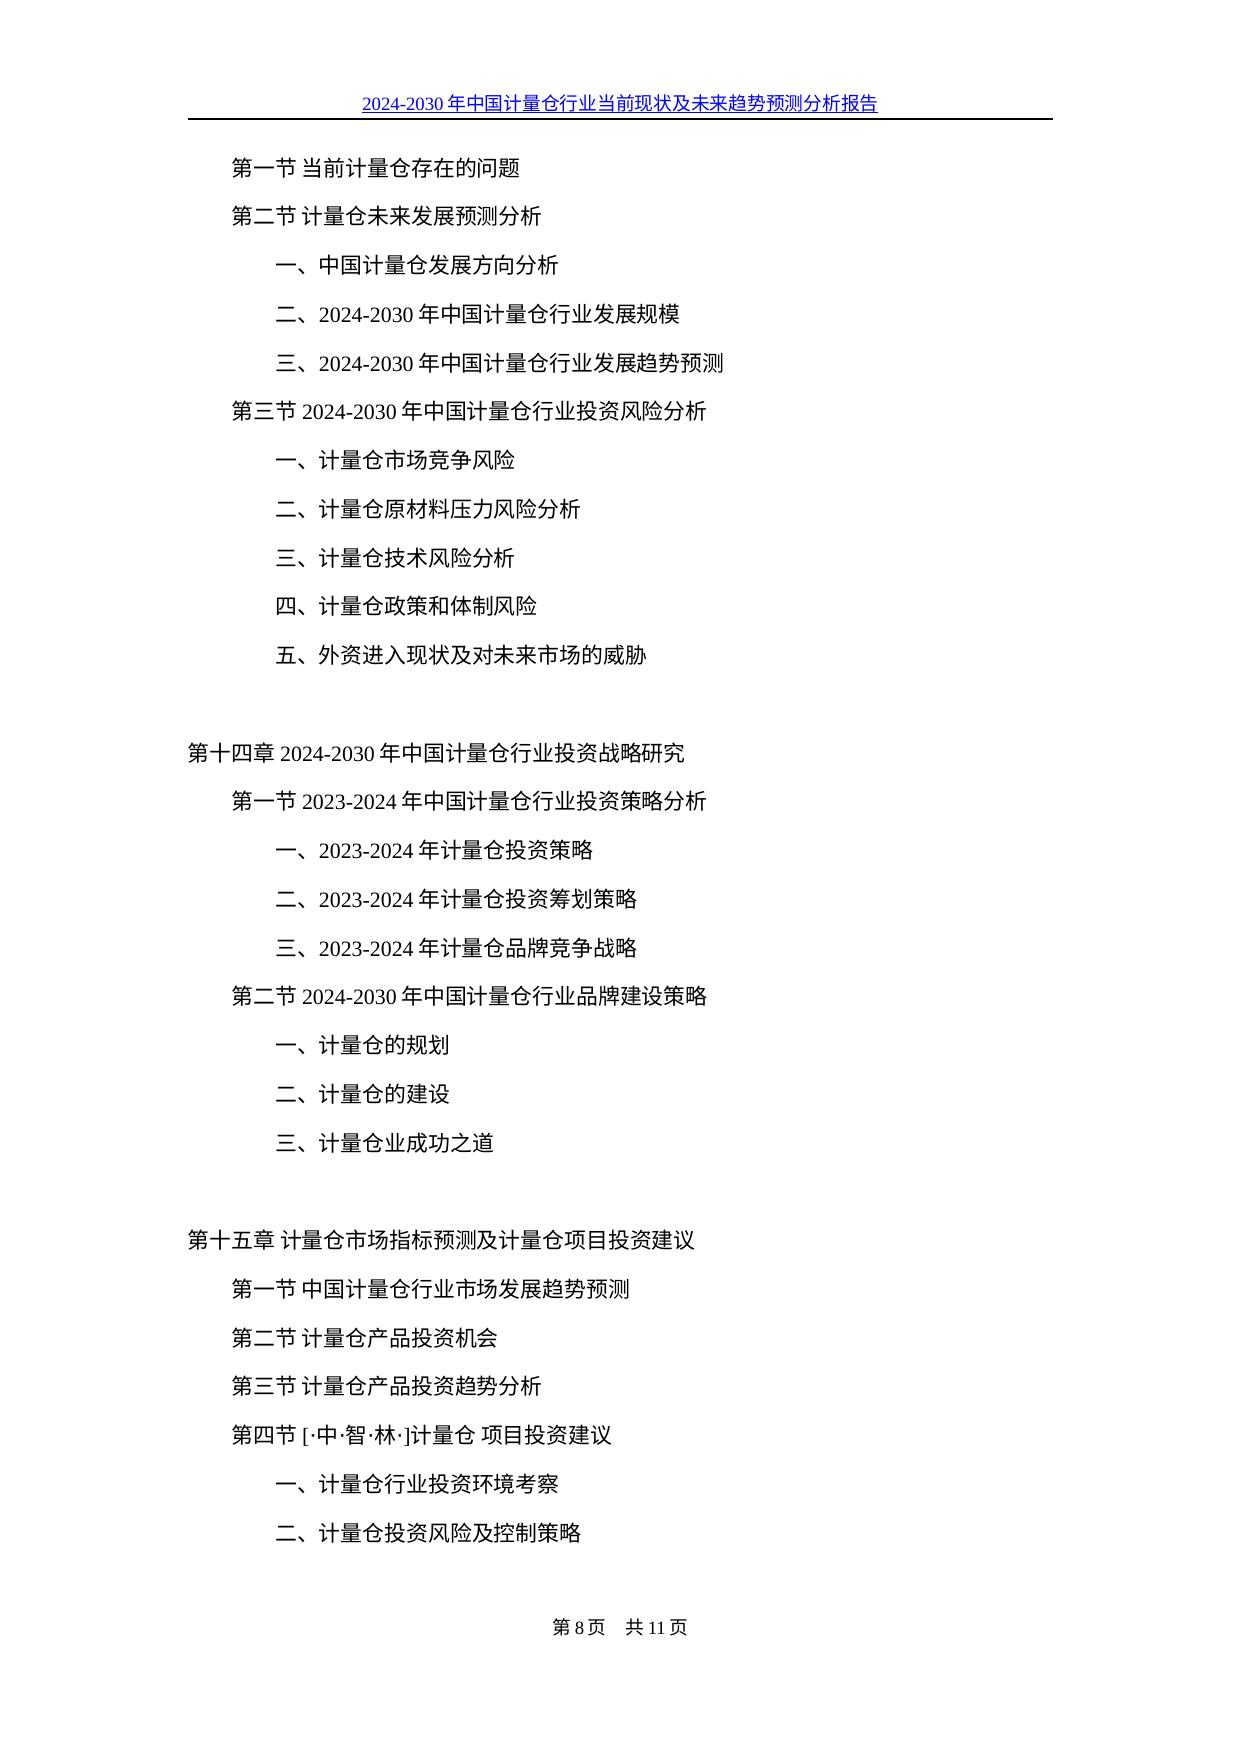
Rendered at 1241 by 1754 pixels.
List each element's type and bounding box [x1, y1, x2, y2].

text [187, 150, 1053, 1548]
